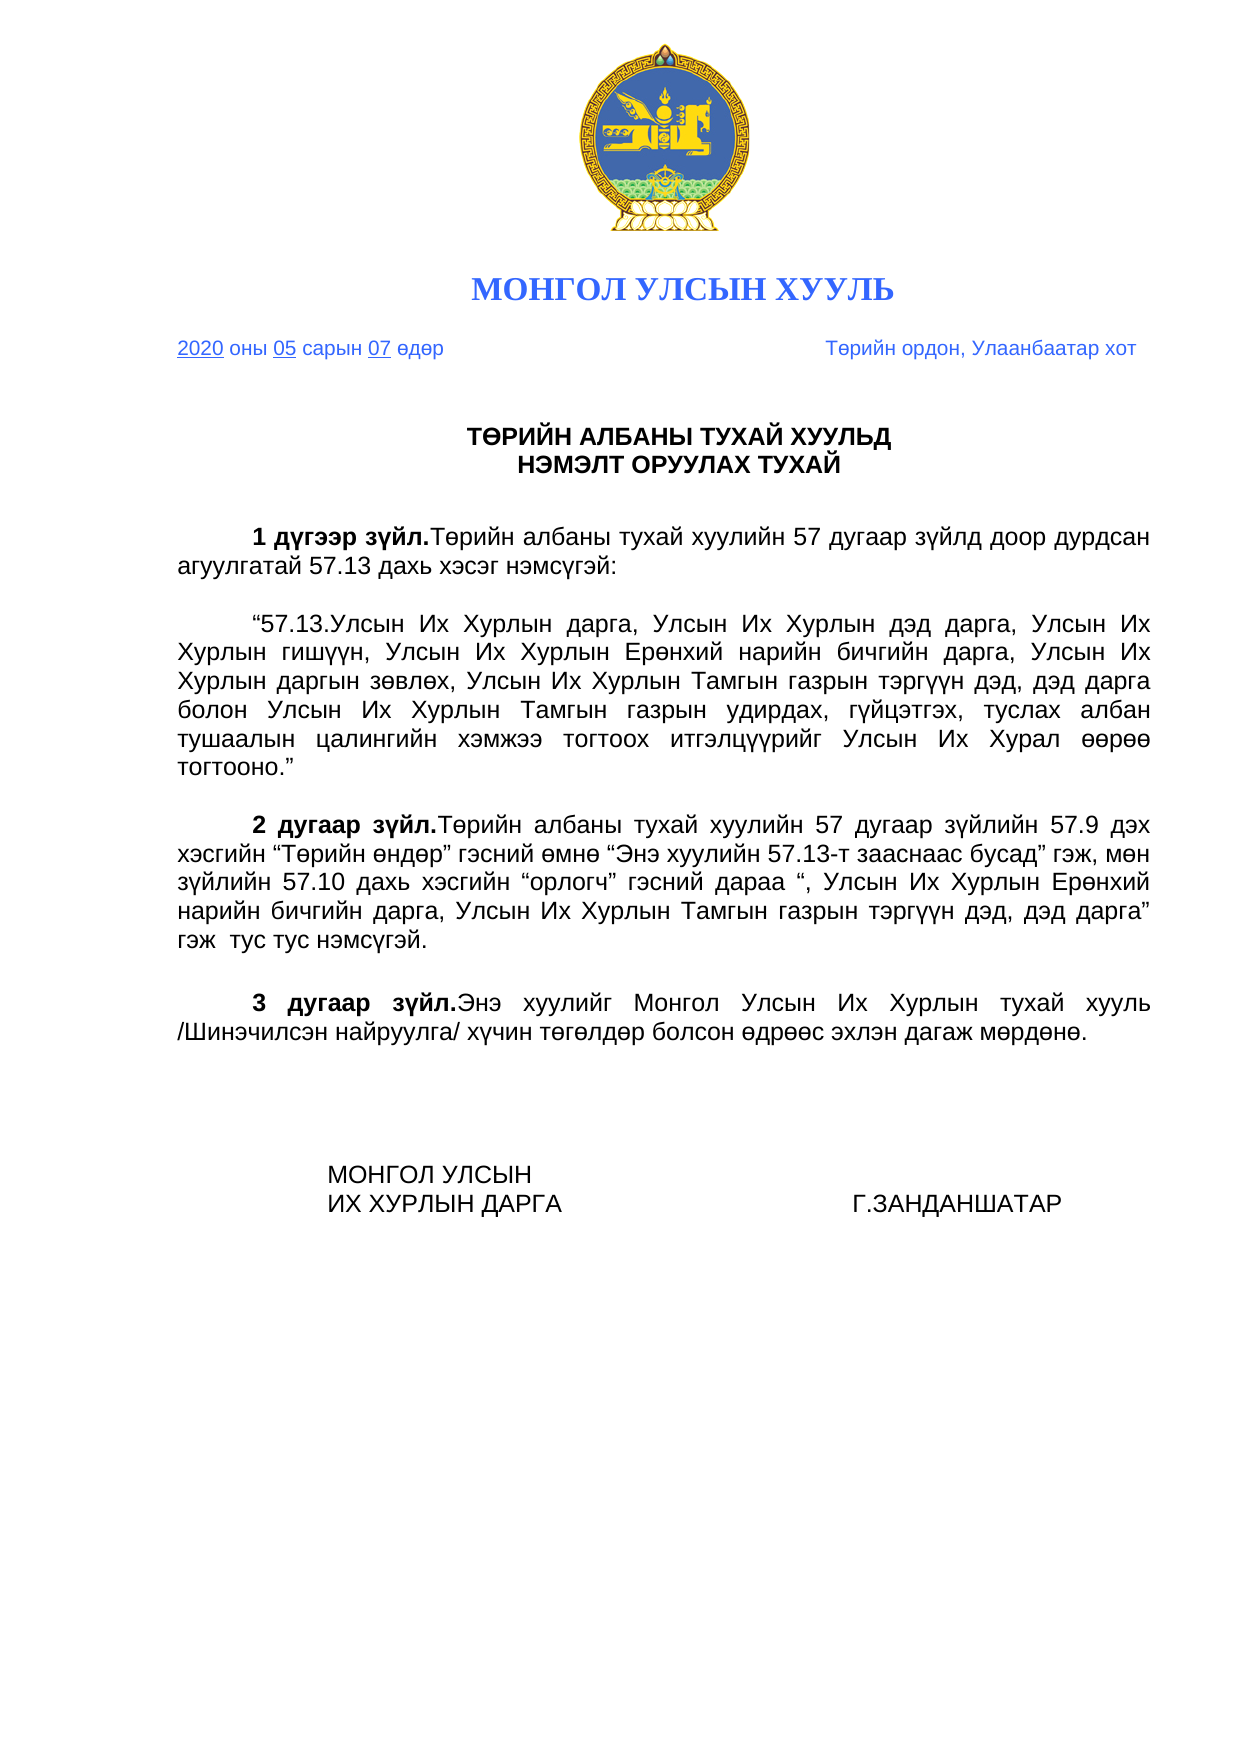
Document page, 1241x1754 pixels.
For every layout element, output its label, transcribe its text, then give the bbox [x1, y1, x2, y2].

text 2 дугаар зүйл.Төрийн албаны тухай хуулийн 57 дугаар зүйлийн 57.9 дэх хэсгийн “Төрийн өндөр” гэсний өмнө “Энэ хуулийн 57.13-т зааснаас бусад” гэж, мөн зүйлийн 57.10 дахь хэсгийн “орлогч” гэсний дараа “, Улсын Их Хурлын Ерөнхий нарийн бичгийн дарга, Улсын Их Хурлын Тамгын газрын тэргүүн дэд, дэд дарга” гэж тус тус нэмсүгэй. [177, 810, 1151, 954]
picture [579, 43, 750, 231]
text 3 дугаар зүйл.Энэ хуулийг Монгол Улсын Их Хурлын тухай хууль /Шинэчилсэн найруулга/ хүчин төгөлдөр болсон өдрөөс эхлэн дагаж мөрдөнө. [177, 988, 1151, 1045]
text 1 дүгээр зүйл.Төрийн албаны тухай хуулийн 57 дугаар зүйлд доор дурдсан агуулгатай 57.13 дахь хэсэг нэмсүгэй: [177, 522, 1151, 580]
text ТӨРИЙН АЛБАНЫ ТУХАЙ ХУУЛЬД [207, 422, 1151, 451]
text НЭМЭЛТ ОРУУЛАХ ТУХАЙ [207, 451, 1151, 479]
text ИХ ХУРЛЫН ДАРГА Г.ЗАНДАНШАТАР [177, 1189, 1151, 1218]
title МОНГОЛ УЛСЫН ХУУЛЬ [177, 269, 1189, 307]
text МОНГОЛ УЛСЫН [177, 1160, 1151, 1189]
text 2020 оны 05 сарын 07 өдөр Төрийн ордон, Улаанбаатар хот [177, 336, 1151, 360]
text “57.13.Улсын Их Хурлын дарга, Улсын Их Хурлын дэд дарга, Улсын Их Хурлын гишүүн, Улсын Их Хурлын Ерөнхий нарийн бичгийн дарга, Улсын Их Хурлын даргын зөвлөх, Улсын Их Хурлын Тамгын газрын тэргүүн дэд, дэд дарга болон Улсын Их Хурлын Тамгын газрын удирдах, гүйцэтгэх, туслах албан тушаалын цалингийн хэмжээ тогтоох итгэлцүүрийг Улсын Их Хурал өөрөө тогтооно.” [177, 609, 1151, 781]
